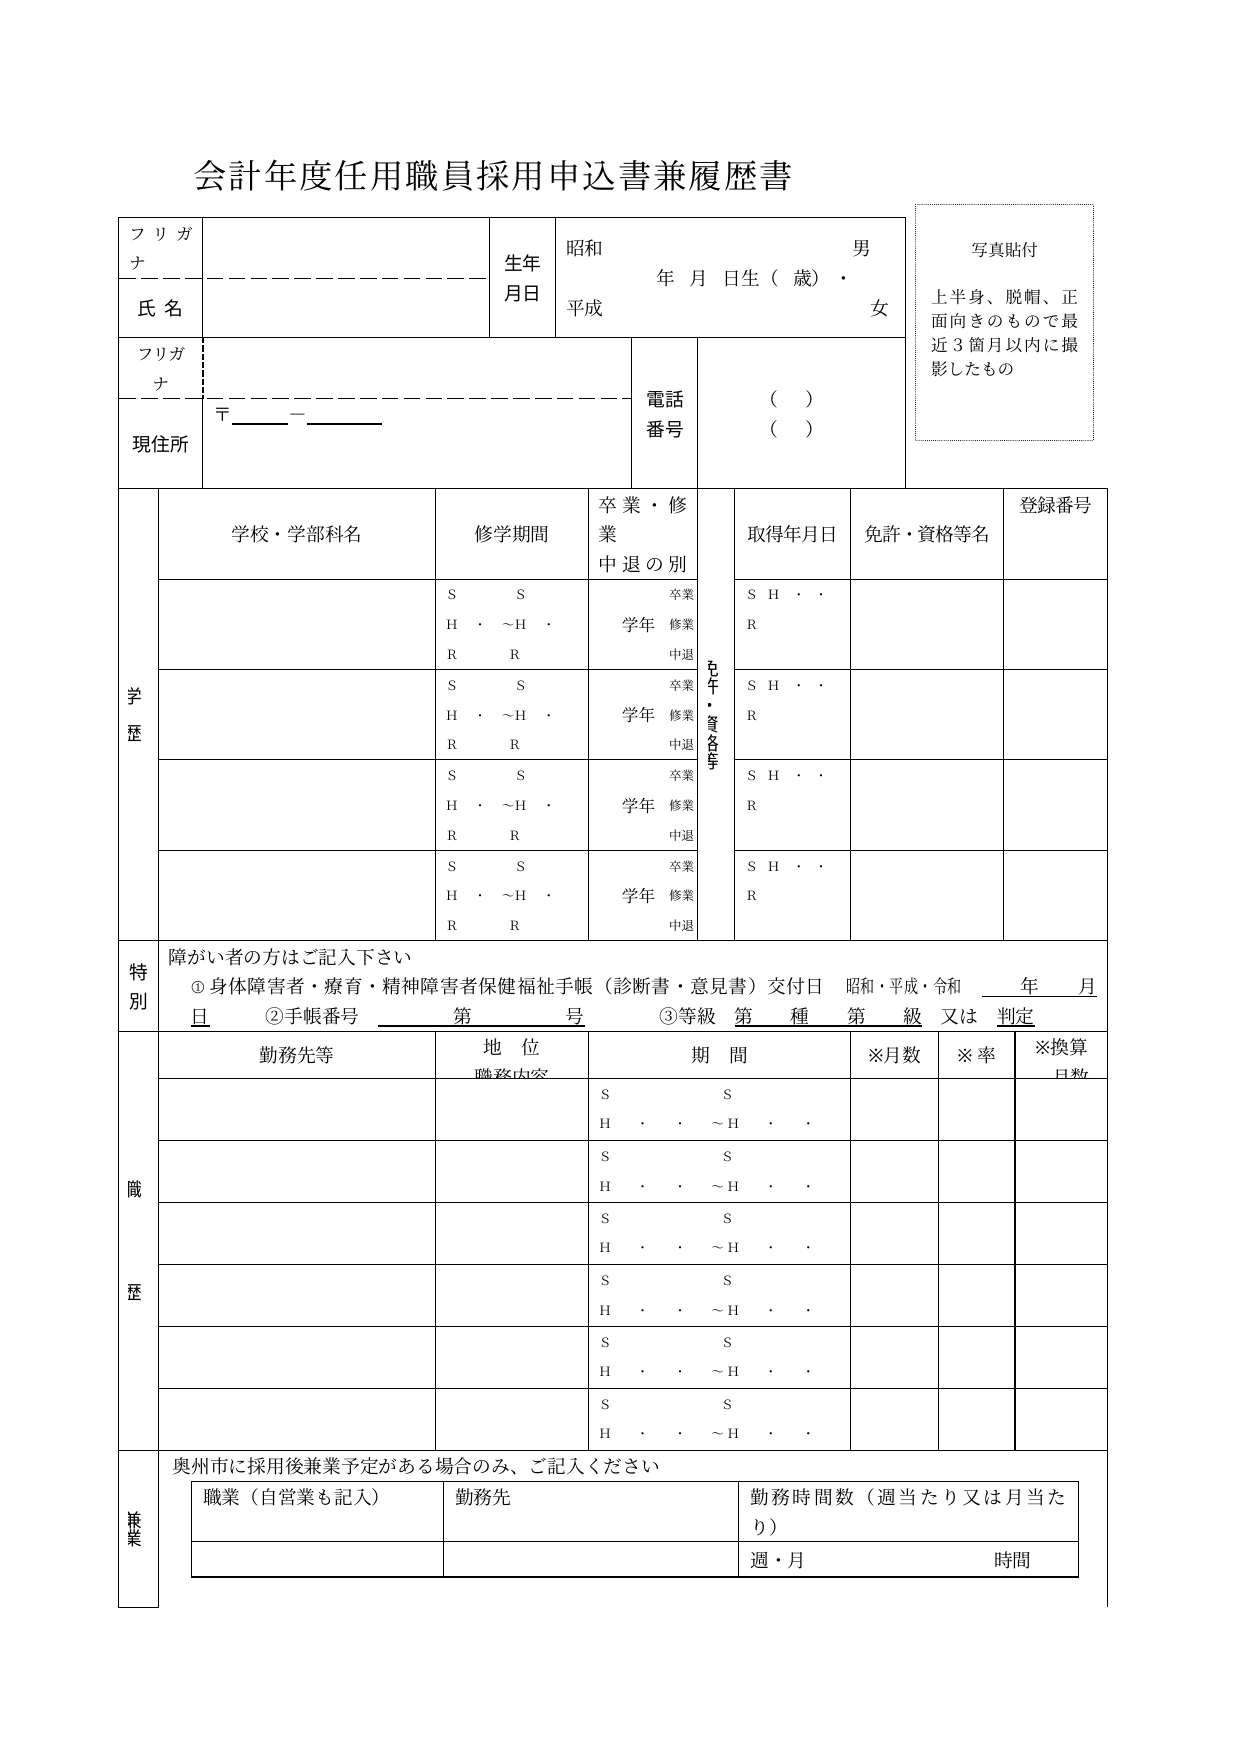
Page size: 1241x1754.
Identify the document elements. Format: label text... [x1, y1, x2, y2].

table_cell [851, 760, 1003, 850]
table_cell 学年 [589, 760, 665, 850]
table_cell [851, 1141, 938, 1202]
table_cell 氏 名 [119, 278, 202, 337]
table_header [203, 218, 489, 277]
table_cell Ｓ Ｓ Ｈ ・ ・ ～ Ｈ ・ ・ Ｒ Ｒ [589, 1203, 850, 1264]
table_cell 学校・学部科名 [159, 489, 435, 578]
table_cell Ｓ Ｈ ・ ・ Ｒ [735, 760, 850, 850]
table_cell 卒業・修業 中退の別 [589, 489, 697, 578]
table_header 生年 月日 [490, 218, 555, 337]
table_cell [159, 670, 435, 759]
table_cell Ｓ Ｓ Ｈ ・ ・ ～ Ｈ ・ ・ Ｒ Ｒ [589, 1079, 850, 1140]
table_cell [851, 1265, 938, 1326]
table_cell [1016, 1389, 1107, 1450]
table_cell Ｓ Ｓ Ｈ ・ ・ ～ Ｈ ・ ・ Ｒ Ｒ [589, 1265, 850, 1326]
table_cell Ｓ Ｓ Ｈ ・ ・ ～ Ｈ ・ ・ Ｒ Ｒ [589, 1389, 850, 1450]
table_cell [1016, 1203, 1107, 1264]
table_cell Ｓ Ｈ ・ ・ Ｒ [735, 670, 850, 759]
table_cell 学年 [589, 580, 665, 669]
table_cell [159, 1265, 435, 1326]
table_cell [1004, 851, 1107, 940]
table_cell 卒業 修業 中退 [665, 851, 697, 940]
table_cell Ｓ Ｈ ・ ・ Ｒ [735, 580, 850, 669]
table_cell [436, 1203, 588, 1264]
table_cell [203, 278, 489, 337]
table_cell 勤務先等 [159, 1032, 435, 1078]
text 会計年度任用職員採用申込書兼履歴書 [118, 145, 1122, 204]
table_cell [1016, 1079, 1107, 1140]
table_cell [436, 1079, 588, 1140]
table_cell 修学期間 [436, 489, 588, 578]
table_cell [939, 1203, 1014, 1264]
table_cell [1016, 1141, 1107, 1202]
table_cell Ｓ Ｈ ・ ・ Ｒ [735, 851, 850, 940]
table_cell 電話 番号 [632, 338, 697, 488]
table_cell [159, 1141, 435, 1202]
table_cell [159, 1079, 435, 1140]
table_cell [851, 580, 1003, 669]
table_cell 取得年月日 [735, 489, 850, 578]
table_cell ※月数 [851, 1032, 938, 1078]
table_cell 兼業 [119, 1451, 158, 1607]
table_cell [159, 851, 435, 940]
table_cell Ｓ Ｓ Ｈ ・ ・ ～ Ｈ ・ ・ Ｒ Ｒ [589, 1141, 850, 1202]
table_cell [939, 1327, 1014, 1388]
table_cell 〒 － [203, 398, 631, 488]
table_cell Ｓ Ｓ Ｈ ・ ～Ｈ ・ Ｒ Ｒ [436, 670, 588, 759]
table_cell [203, 338, 631, 398]
table_header 昭和 男 年 月 日生（ 歳） ・ 平成 女 [556, 218, 905, 337]
table_cell 特別 [119, 941, 158, 1031]
table_cell [851, 1389, 938, 1450]
table_cell [159, 580, 435, 669]
table_cell 卒業 修業 中退 [665, 760, 697, 850]
table_cell 地 位 職務内容 [436, 1032, 588, 1078]
table_cell 期 間 [589, 1032, 850, 1078]
table_cell [436, 1141, 588, 1202]
table_cell 学 歴 [119, 489, 158, 940]
table_cell ※換算 月数 [1016, 1032, 1107, 1078]
table_cell [436, 1327, 588, 1388]
table_cell [159, 760, 435, 850]
table_cell [851, 670, 1003, 759]
table_cell [1016, 1265, 1107, 1326]
table_cell [939, 1141, 1014, 1202]
table_cell フリガナ [119, 338, 203, 398]
table_cell [1004, 760, 1107, 850]
table_cell [939, 1389, 1014, 1450]
table_cell [851, 1327, 938, 1388]
table_cell 免許・資格等名 [851, 489, 1003, 578]
table_cell [159, 1327, 435, 1388]
table_cell ※ 率 [939, 1032, 1014, 1078]
table_cell [1004, 580, 1107, 669]
table_cell 卒業 修業 中退 [665, 670, 697, 759]
table_cell [436, 1389, 588, 1450]
table_cell [159, 1389, 435, 1450]
table_cell 学年 [589, 851, 665, 940]
table_cell [851, 1079, 938, 1140]
table_cell Ｓ Ｓ Ｈ ・ ・ ～ Ｈ ・ ・ Ｒ Ｒ [589, 1327, 850, 1388]
table_cell [851, 851, 1003, 940]
table_cell [939, 1079, 1014, 1140]
table_cell 登録番号 [1004, 489, 1107, 578]
table_cell [1016, 1327, 1107, 1388]
table_cell 現住所 [119, 398, 202, 488]
table_cell 職 歴 [119, 1032, 158, 1450]
table_cell 障がい者の方はご記入下さい ①身体障害者・療育・精神障害者保健福祉手帳（診断書・意見書）交付日 昭和・平成・令和 年 月 日 ②手帳番号 第 号 ③等級 第 種 第 級 又は 判定 [159, 941, 1107, 1031]
table_cell [159, 1203, 435, 1264]
table_cell 免許・資格等 [698, 489, 734, 940]
table_header フリガナ [119, 218, 202, 277]
table_cell 卒業 修業 中退 [665, 580, 697, 669]
table_cell （ ） （ ） [698, 338, 905, 488]
table_cell Ｓ Ｓ Ｈ ・ ～Ｈ ・ Ｒ Ｒ [436, 760, 588, 850]
table_cell [851, 1203, 938, 1264]
table_cell Ｓ Ｓ Ｈ ・ ～Ｈ ・ Ｒ Ｒ [436, 580, 588, 669]
table_cell [1004, 670, 1107, 759]
table_cell 奥州市に採用後兼業予定がある場合のみ、ご記入ください [159, 1451, 1107, 1607]
table_cell [436, 1265, 588, 1326]
table_cell 学年 [589, 670, 665, 759]
table_cell Ｓ Ｓ Ｈ ・ ～Ｈ ・ Ｒ Ｒ [436, 851, 588, 940]
table_cell [939, 1265, 1014, 1326]
